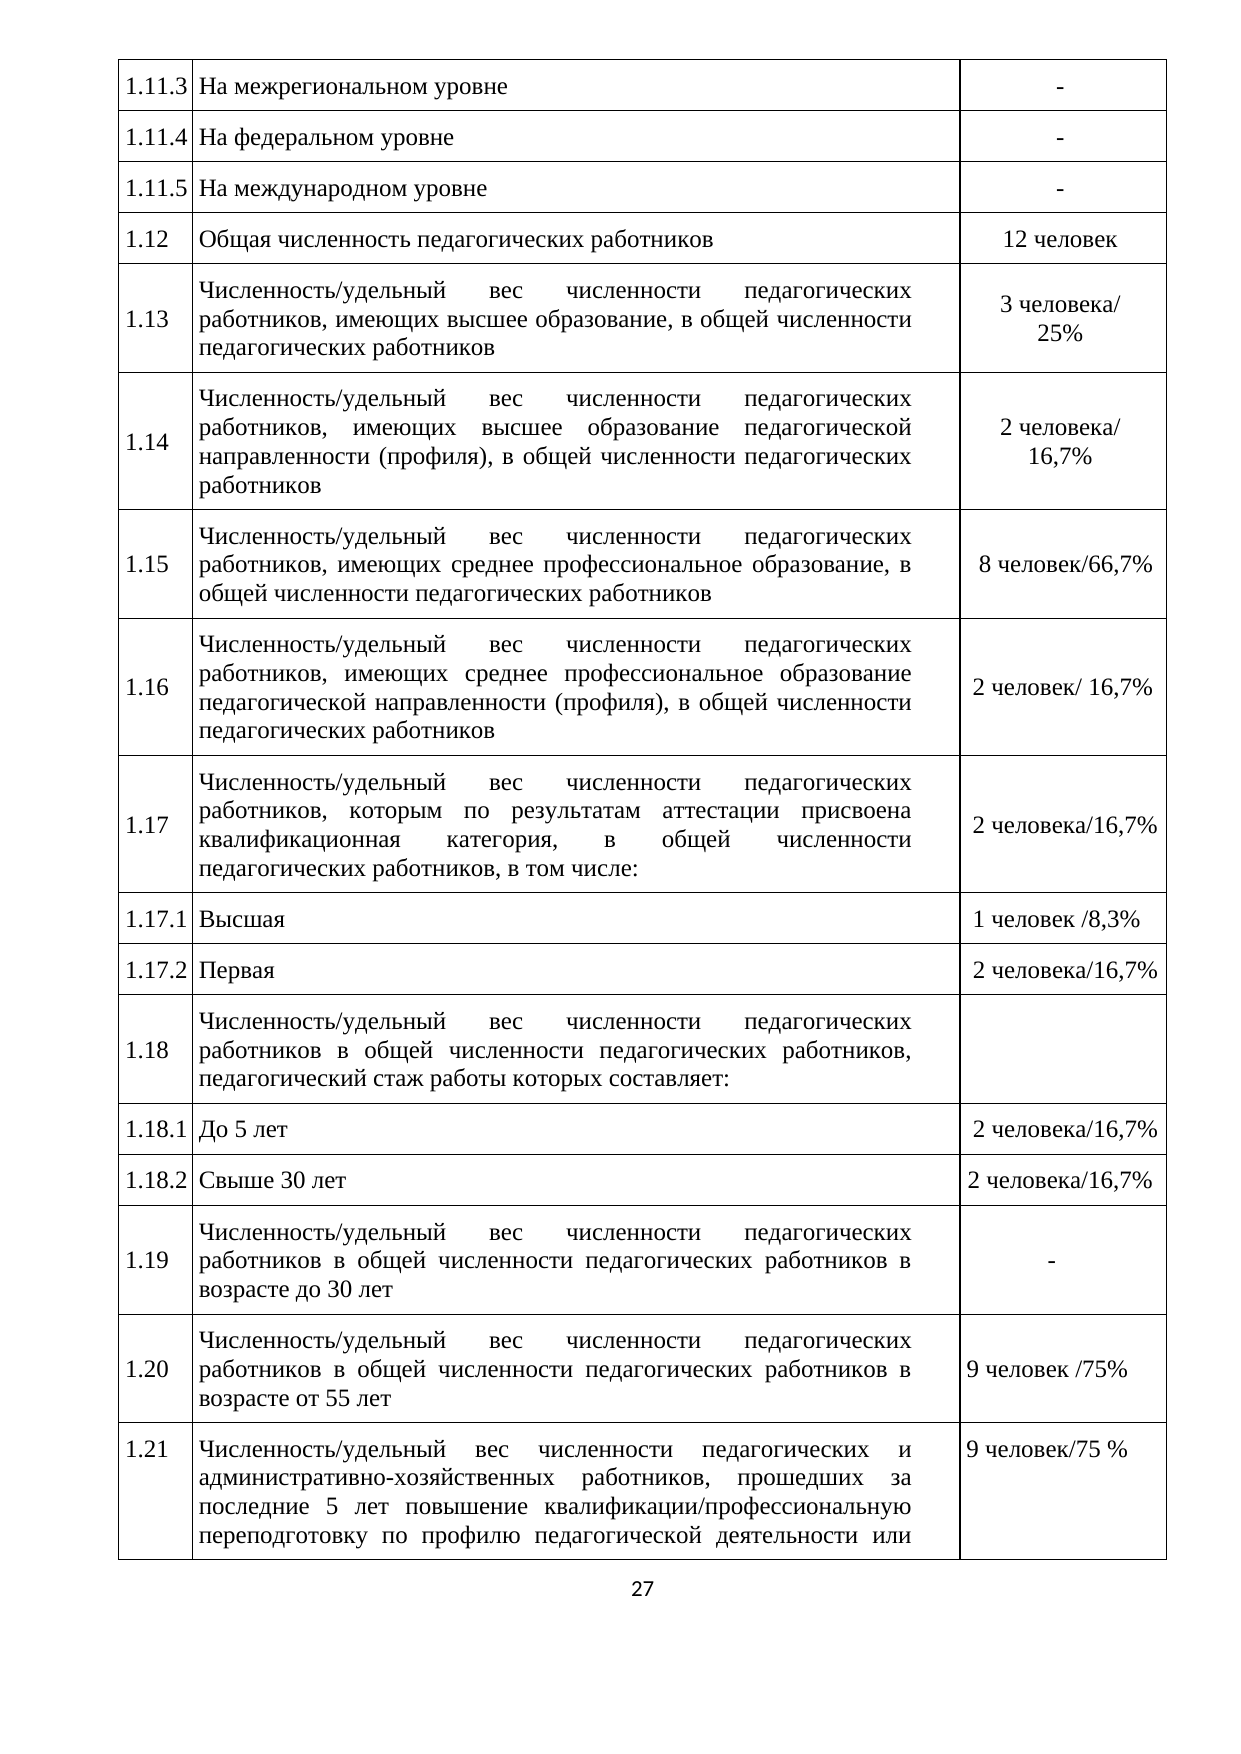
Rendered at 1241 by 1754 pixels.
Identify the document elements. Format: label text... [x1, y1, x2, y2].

table_cell 1.11.5 [119, 162, 192, 212]
table_cell [961, 995, 1166, 1103]
table_cell 1.21 [119, 1423, 192, 1559]
table_cell Свыше 30 лет [193, 1155, 959, 1205]
table_cell 1.17.1 [119, 893, 192, 943]
table_cell 1.17.2 [119, 944, 192, 994]
table_cell 1.11.4 [119, 111, 192, 161]
table_cell Общая численность педагогических работников [193, 213, 959, 263]
table_cell 1.13 [119, 264, 192, 372]
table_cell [193, 1423, 959, 1559]
table_cell - [961, 111, 1166, 161]
table_cell 1.12 [119, 213, 192, 263]
table_cell 8 человек/66,7% [961, 510, 1166, 618]
table_cell Высшая [193, 893, 959, 943]
table_cell 2 человек/ 16,7% [961, 619, 1166, 755]
table_cell 1.16 [119, 619, 192, 755]
table_cell На международном уровне [193, 162, 959, 212]
table_cell Первая [193, 944, 959, 994]
table_cell До 5 лет [193, 1104, 959, 1154]
table_cell 1.19 [119, 1206, 192, 1313]
table_cell - [961, 60, 1166, 110]
table_cell 1.11.3 [119, 60, 192, 110]
table_cell 2 человека/16,7% [961, 756, 1166, 892]
table_cell Численность/удельный вес численности педагогических работников в общей численности педагогических работников, педагогический стаж работы которых составляет: [193, 995, 959, 1103]
table_cell На федеральном уровне [193, 111, 959, 161]
table_cell Численность/удельный вес численности педагогических работников, имеющих высшее образование педагогической направленности (профиля), в общей численности педагогических работников [193, 373, 959, 509]
table_cell 1.18.2 [119, 1155, 192, 1205]
table_cell Численность/удельный вес численности педагогических работников в общей численности педагогических работников в возрасте до 30 лет [193, 1206, 959, 1313]
table_cell Численность/удельный вес численности педагогических работников, которым по результатам аттестации присвоена квалификационная категория, в общей численности педагогических работников, в том числе: [193, 756, 959, 892]
table_cell Численность/удельный вес численности педагогических работников в общей численности педагогических работников в возрасте от 55 лет [193, 1315, 959, 1422]
table_cell Численность/удельный вес численности педагогических работников, имеющих высшее образование, в общей численности педагогических работников [193, 264, 959, 372]
table_cell Численность/удельный вес численности педагогических работников, имеющих среднее профессиональное образование, в общей численности педагогических работников [193, 510, 959, 618]
table_cell 1.18.1 [119, 1104, 192, 1154]
table_cell 2 человека/16,7% [961, 1104, 1166, 1154]
table_cell 2 человека/16,7% [961, 944, 1166, 994]
table_cell 1.14 [119, 373, 192, 509]
table_cell 9 человек/75 % [961, 1423, 1166, 1559]
table_cell 1 человек /8,3% [961, 893, 1166, 943]
table_cell 1.17 [119, 756, 192, 892]
table_cell 1.15 [119, 510, 192, 618]
table_cell 12 человек [961, 213, 1166, 263]
table_cell 1.18 [119, 995, 192, 1103]
table_cell 2 человека/16,7% [961, 1155, 1166, 1205]
table_cell - [961, 1206, 1166, 1313]
table_cell 9 человек /75% [961, 1315, 1166, 1422]
table_cell 1.20 [119, 1315, 192, 1422]
table_cell 3 человека/ 25% [961, 264, 1166, 372]
table_cell На межрегиональном уровне [193, 60, 959, 110]
table_cell 2 человека/ 16,7% [961, 373, 1166, 509]
table_cell Численность/удельный вес численности педагогических работников, имеющих среднее профессиональное образование педагогической направленности (профиля), в общей численности педагогических работников [193, 619, 959, 755]
table_cell - [961, 162, 1166, 212]
